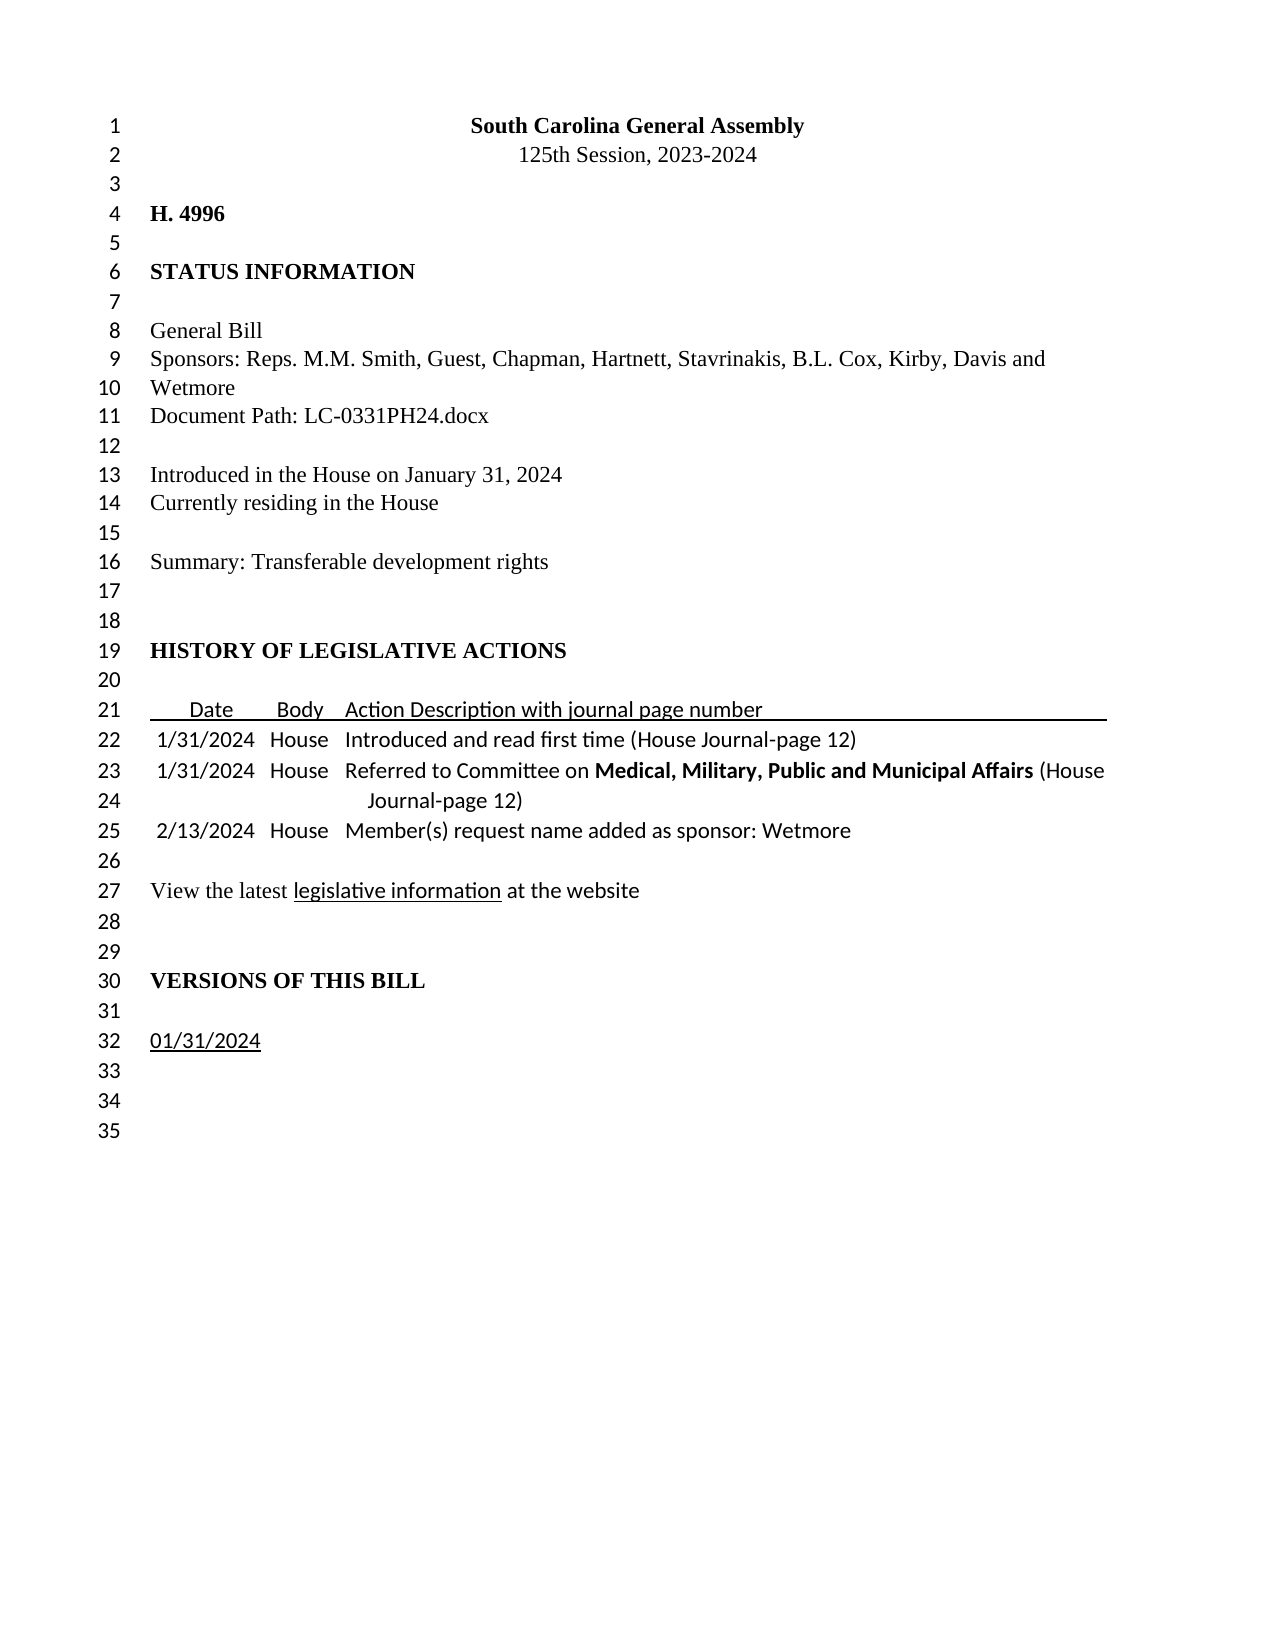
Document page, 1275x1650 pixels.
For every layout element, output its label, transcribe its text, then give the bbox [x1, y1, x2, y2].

text 1/31/2024 House Referred to Committee on Medical, Military, Public and Municipal Affairs (House Journal-page 12) [150, 756, 1125, 814]
text HISTORY OF LEGISLATIVE ACTIONS [150, 637, 1125, 663]
text Summary: Transferable development rights [150, 548, 1125, 574]
text 2/13/2024 House Member(s) request name added as sponsor: Wetmore [150, 816, 1125, 844]
text Document Path: LC-0331PH24.docx [150, 402, 1125, 428]
text H. 4996 [150, 199, 1125, 226]
text 1/31/2024 House Introduced and read first time (House Journal-page 12) [150, 726, 1125, 754]
text Currently residing in the House [150, 489, 1125, 516]
text 01/31/2024 [150, 1026, 1125, 1054]
text Date Body Action Description with journal page number [150, 695, 1125, 723]
text STATUS INFORMATION [150, 258, 1125, 284]
text VERSIONS OF THIS BILL [150, 967, 1125, 994]
text General Bill [150, 317, 1125, 343]
text Introduced in the House on January 31, 2024 [150, 461, 1125, 487]
text 125th Session, 2023-2024 [150, 141, 1125, 167]
text South Carolina General Assembly [150, 112, 1125, 139]
text Sponsors: Reps. M.M. Smith, Guest, Chapman, Hartnett, Stavrinakis, B.L. Cox, Kirby, Davis and Wetmore [150, 345, 1125, 400]
text View the latest legislative information at the website [150, 877, 1125, 905]
